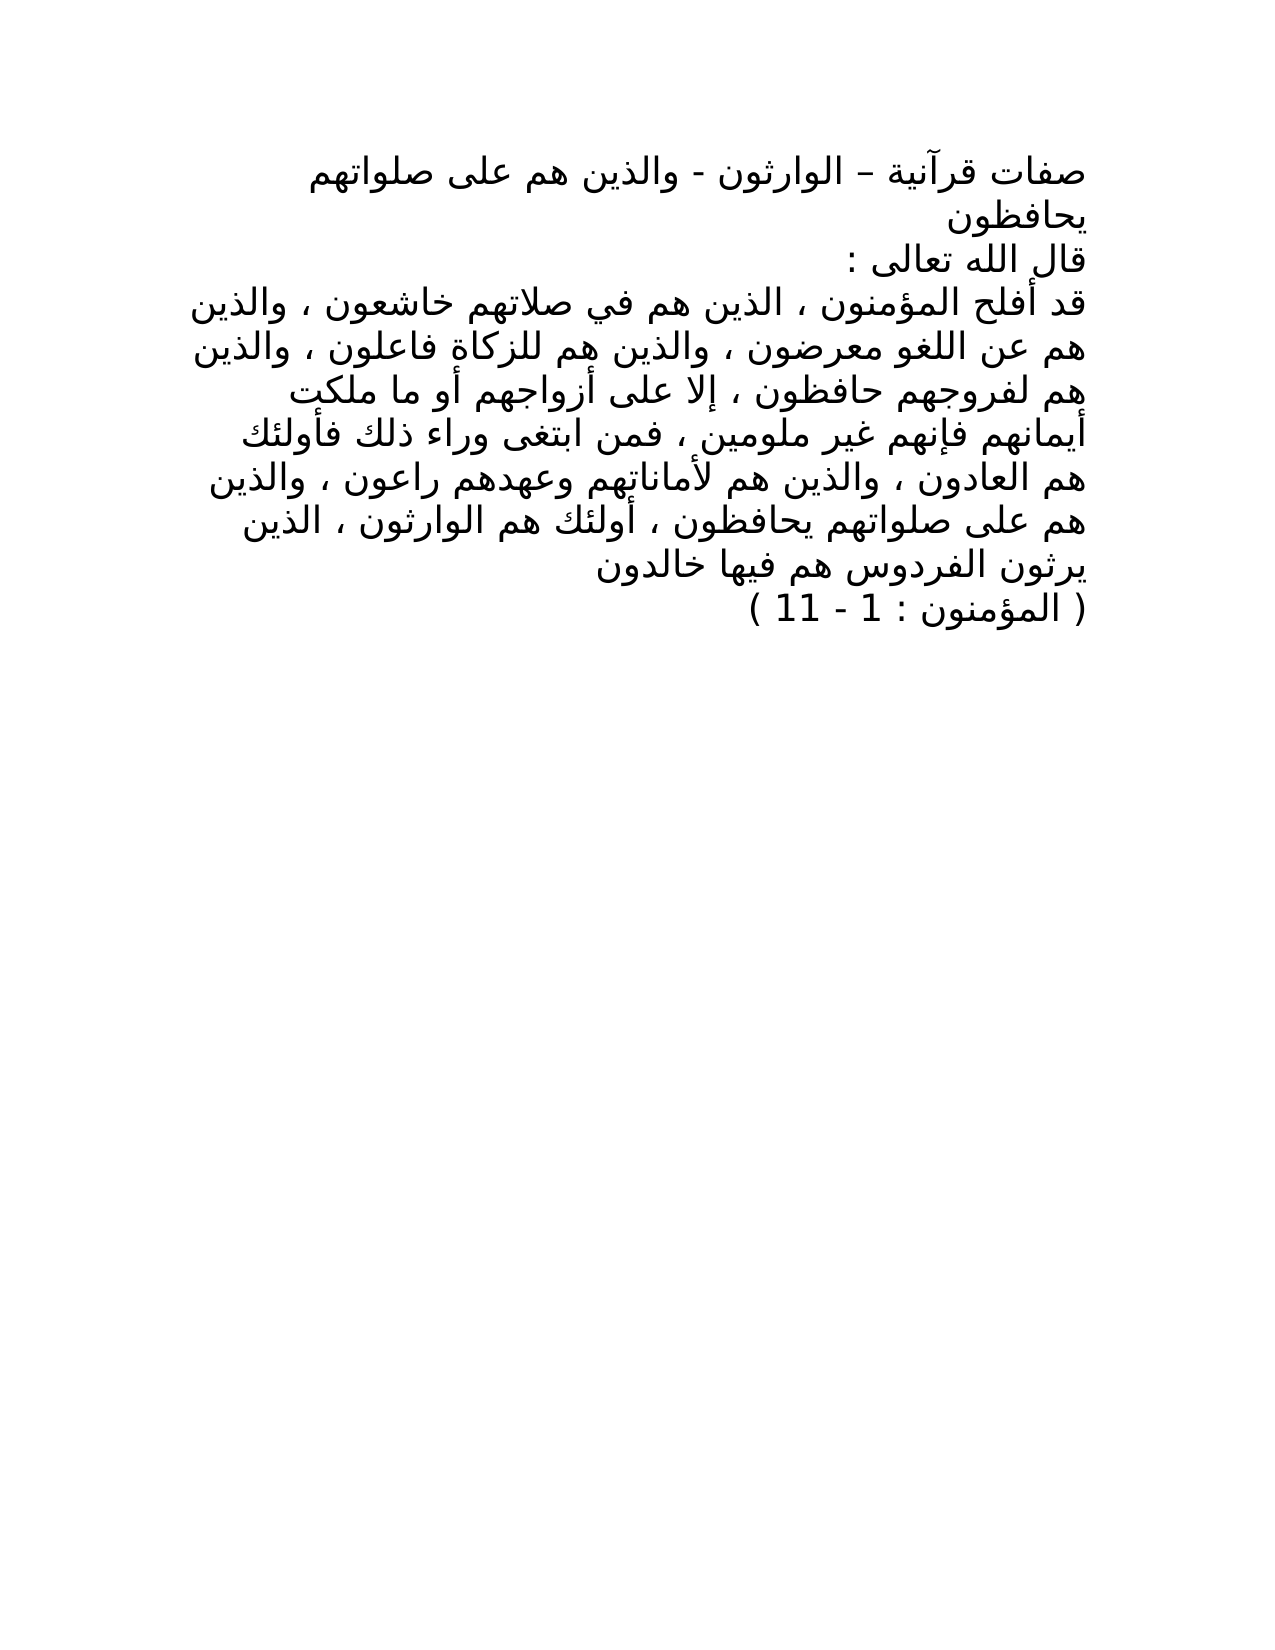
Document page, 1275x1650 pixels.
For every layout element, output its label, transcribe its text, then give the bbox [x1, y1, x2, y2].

text قال الله تعالى : [187, 237, 1087, 281]
text صفات قرآنية – الوارثون - والذين هم على صلواتهم يحافظون [187, 150, 1087, 237]
text قد أفلح المؤمنون ، الذين هم في صلاتهم خاشعون ، والذين هم عن اللغو معرضون ، والذين هم للزكاة فاعلون ، والذين هم لفروجهم حافظون ، إلا على أزواجهم أو ما ملكت أيمانهم فإنهم غير ملومين ، فمن ابتغى وراء ذلك فأولئك هم العادون ، والذين هم لأماناتهم وعهدهم راعون ، والذين هم على صلواتهم يحافظون ، أولئك هم الوارثون ، الذين يرثون الفردوس هم فيها خالدون [187, 281, 1087, 586]
text ( المؤمنون : 1 - 11 ) [187, 586, 1087, 630]
